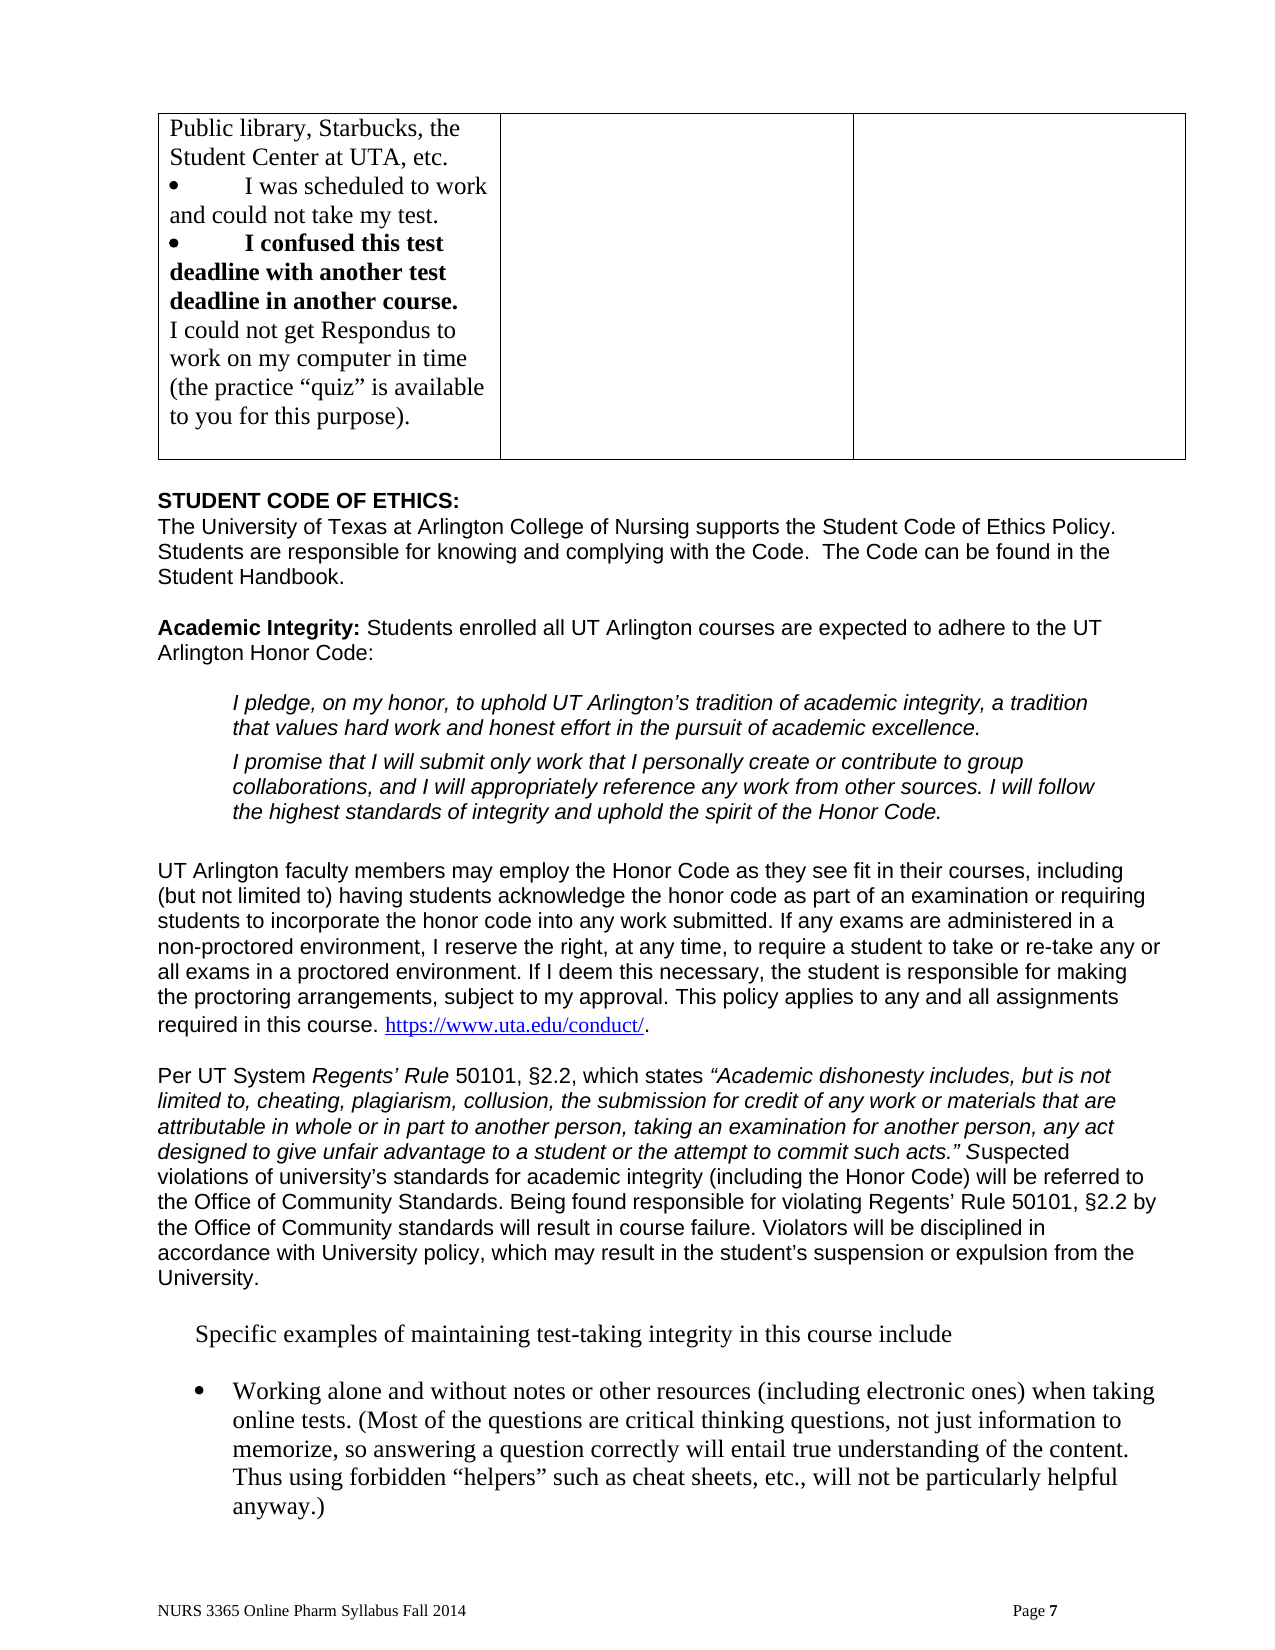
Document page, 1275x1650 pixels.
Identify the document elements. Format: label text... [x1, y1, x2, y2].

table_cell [159, 114, 500, 458]
text I promise that I will submit only work that I personally create or contribute to group collaborations, and I will appropriately reference any work from other sources. I will follow the highest standards of integrity and uphold the spirit of the Honor Code. [232, 749, 1117, 824]
text I pledge, on my honor, to uphold UT Arlington’s tradition of academic integrity, a tradition that values hard work and honest effort in the pursuit of academic excellence. [232, 690, 1117, 740]
text The University of Texas at Arlington College of Nursing supports the Student Code of Ethics Policy. Students are responsible for knowing and complying with the Code. The Code can be found in the Student Handbook. [157, 513, 1162, 589]
text UT Arlington faculty members may employ the Honor Code as they see fit in their courses, including (but not limited to) having students acknowledge the honor code as part of an examination or requiring students to incorporate the honor code into any work submitted. If any exams are administered in a non-proctored environment, I reserve the right, at any time, to require a student to take or re-take any or all exams in a proctored environment. If I deem this necessary, the student is responsible for making the proctoring arrangements, subject to my approval. This policy applies to any and all assignments required in this course. https://www.uta.edu/conduct/. [157, 858, 1162, 1038]
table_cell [501, 114, 853, 458]
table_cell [854, 114, 1185, 458]
list Working alone and without notes or other resources (including electronic ones) when taking online tests. (Most of the questions are critical thinking questions, not just information to memorize, so answering a question correctly will entail true understanding of the content. Thus using forbidden “helpers” such as cheat sheets, etc., will not be particularly helpful anyway.) [195, 1376, 1162, 1520]
text Specific examples of maintaining test-taking integrity in this course include [157, 1319, 1162, 1347]
text Per UT System Regents’ Rule 50101, §2.2, which states “Academic dishonesty includes, but is not limited to, cheating, plagiarism, collusion, the submission for credit of any work or materials that are attributable in whole or in part to another person, taking an examination for another person, any act designed to give unfair advantage to a student or the attempt to commit such acts.” Suspected violations of university’s standards for academic integrity (including the Honor Code) will be referred to the Office of Community Standards. Being found responsible for violating Regents’ Rule 50101, §2.2 by the Office of Community standards will result in course failure. Violators will be disciplined in accordance with University policy, which may result in the student’s suspension or expulsion from the University. [157, 1063, 1162, 1290]
text STUDENT CODE OF ETHICS: [120, 488, 1162, 513]
text Academic Integrity: Students enrolled all UT Arlington courses are expected to adhere to the UT Arlington Honor Code: [157, 614, 1162, 665]
